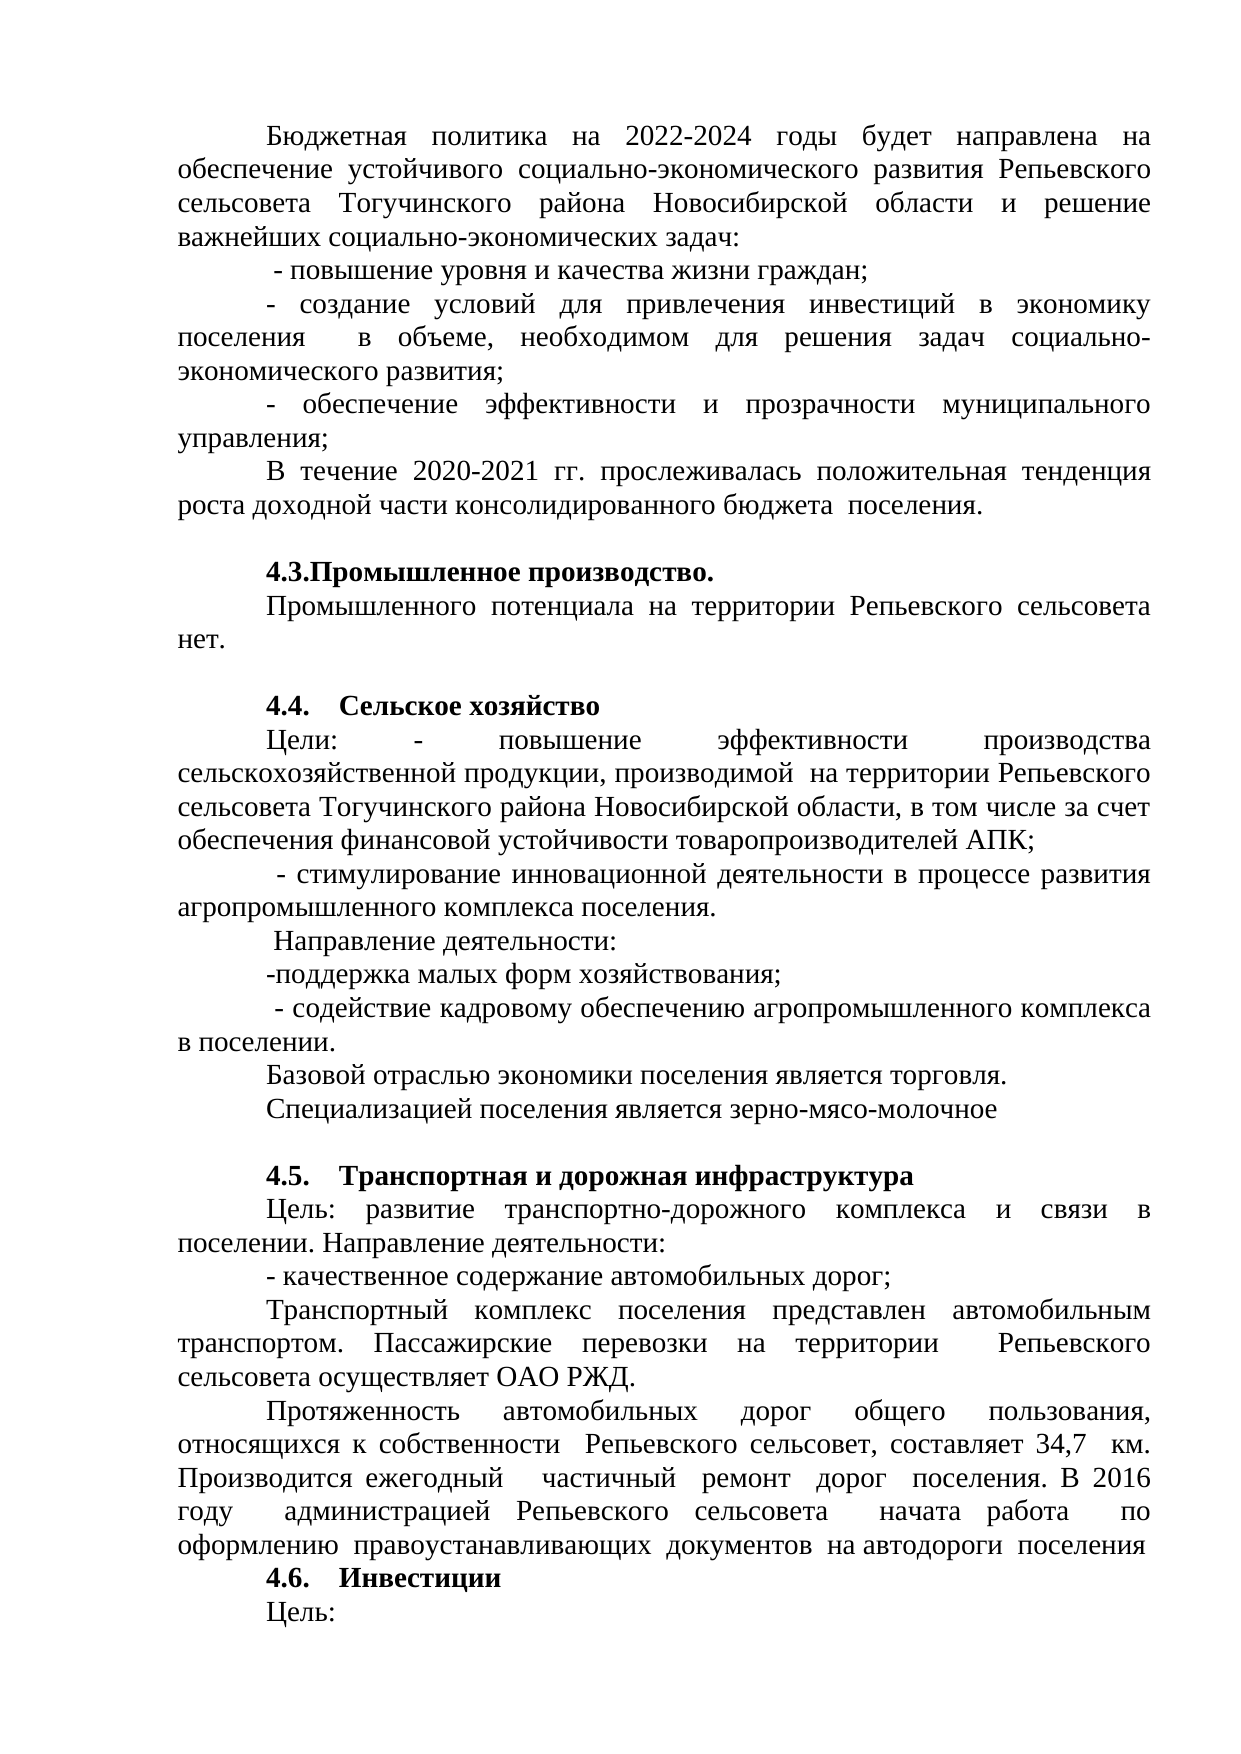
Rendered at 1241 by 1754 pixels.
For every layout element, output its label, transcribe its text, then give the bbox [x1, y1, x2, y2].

text Цели: - повышение эффективности производства сельскохозяйственной продукции, производимой на территории Репьевского сельсовета Тогучинского района Новосибирской области, в том числе за счет обеспечения финансовой устойчивости товаропроизводителей АПК; [177, 722, 1152, 856]
text Специализацией поселения является зерно-мясо-молочное [177, 1091, 1152, 1124]
text - качественное содержание автомобильных дорог; [177, 1258, 1152, 1292]
text - создание условий для привлечения инвестиций в экономику поселения в объеме, необходимом для решения задач социально-экономического развития; [177, 286, 1152, 386]
text Базовой отраслью экономики поселения является торговля. [177, 1057, 1152, 1091]
text Протяженность автомобильных дорог общего пользования, относящихся к собственности Репьевского сельсовет, составляет 34,7 км. Производится ежегодный частичный ремонт дорог поселения. В 2016 году администрацией Репьевского сельсовета начата работа по оформлению правоустанавливающих документов на автодороги поселения [177, 1393, 1152, 1560]
text Цель: [177, 1594, 1152, 1627]
text Транспортный комплекс поселения представлен автомобильным транспортом. Пассажирские перевозки на территории Репьевского сельсовета осуществляет ОАО РЖД. [177, 1292, 1152, 1393]
text 4.3.Промышленное производство. [177, 554, 1152, 588]
text В течение 2020-2021 гг. прослеживалась положительная тенденция роста доходной части консолидированного бюджета поселения. [177, 453, 1152, 521]
text - содействие кадровому обеспечению агропромышленного комплекса в поселении. [177, 990, 1152, 1057]
text 4.5. Транспортная и дорожная инфраструктура [177, 1158, 1152, 1191]
text Бюджетная политика на 2022-2024 годы будет направлена на обеспечение устойчивого социально-экономического развития Репьевского сельсовета Тогучинского района Новосибирской области и решение важнейших социально-экономических задач: [177, 118, 1152, 252]
text - стимулирование инновационной деятельности в процессе развития агропромышленного комплекса поселения. [177, 856, 1152, 923]
text 4.4. Сельское хозяйство [177, 688, 1152, 722]
text 4.6. Инвестиции [177, 1560, 1152, 1594]
text -поддержка малых форм хозяйствования; [177, 957, 1152, 990]
text - обеспечение эффективности и прозрачности муниципального управления; [177, 386, 1152, 453]
text Направление деятельности: [177, 923, 1152, 957]
text Цель: развитие транспортно-дорожного комплекса и связи в поселении. Направление деятельности: [177, 1191, 1152, 1258]
text - повышение уровня и качества жизни граждан; [177, 252, 1152, 286]
text Промышленного потенциала на территории Репьевского сельсовета нет. [177, 588, 1152, 655]
